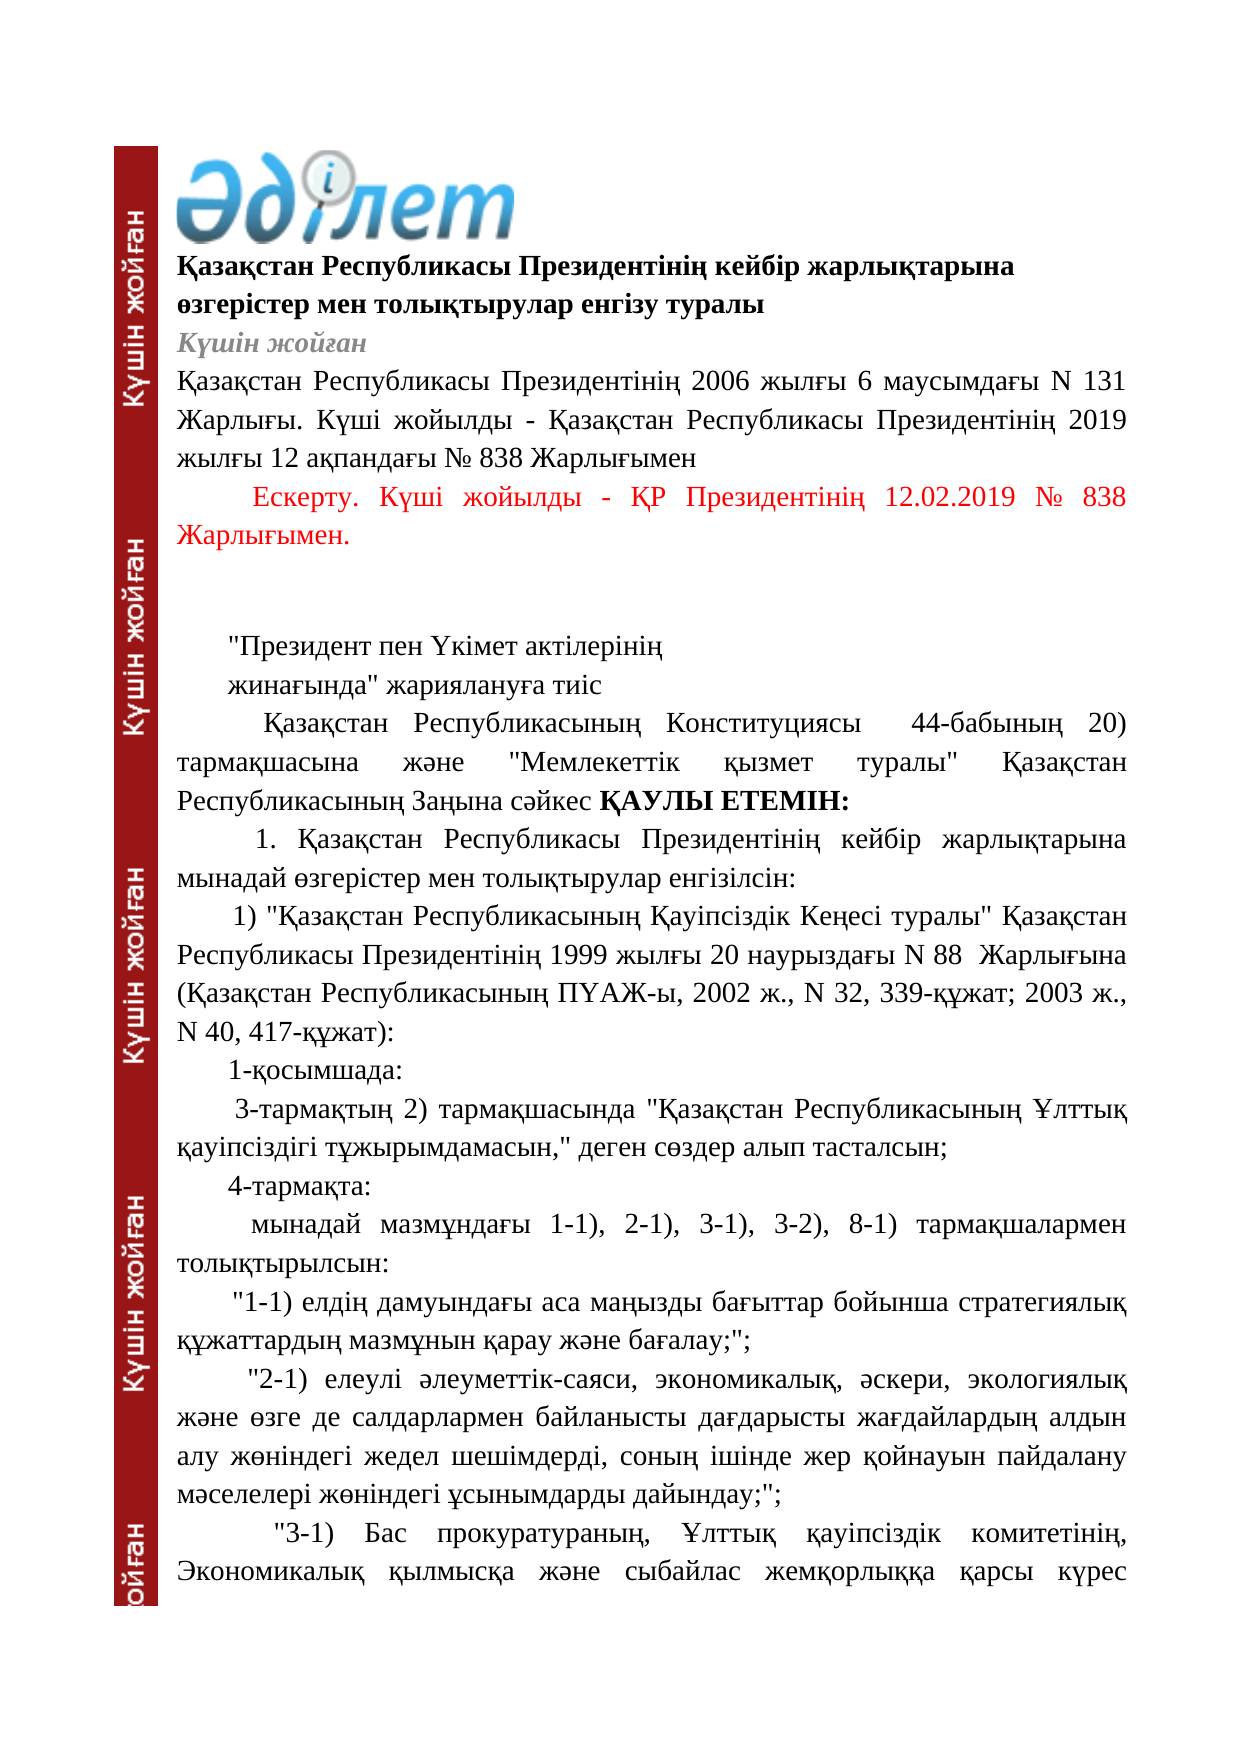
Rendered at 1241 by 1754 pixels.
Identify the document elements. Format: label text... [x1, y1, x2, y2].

picture [114, 662, 158, 667]
picture [114, 893, 158, 898]
text "1-1) елдiң дамуындағы аса маңызды бағыттар бойынша стратегиялық құжаттардың мазмұнын қарау және бағалау;"; [112, 1284, 1128, 1356]
text "Президент пен Үкімет актілерінің [112, 628, 1128, 662]
picture [114, 320, 158, 325]
picture [114, 1587, 158, 1606]
picture [114, 358, 158, 363]
text Қазақстан Республикасының Конституциясы 44-бабының 20) тармақшасына және "Мемлекеттiк қызмет туралы" Қазақстан Республикасының Заңына сәйкес ҚАУЛЫ ЕТЕМIН: [112, 706, 1128, 816]
text Күшін жойған [112, 325, 1128, 358]
picture [114, 816, 158, 821]
text мынадай мазмұндағы 1-1), 2-1), 3-1), 3-2), 8-1) тармақшалармен толықтырылсын: [112, 1207, 1128, 1279]
picture [114, 1086, 158, 1091]
picture [114, 146, 158, 248]
text жинағында" жариялануға тиіс [112, 667, 1128, 701]
text 1) "Қазақстан Республикасының Қауiпсiздiк Кеңесi туралы" Қазақстан Республикасы Президентiнiң 1999 жылғы 20 наурыздағы N 88 Жарлығына (Қазақстан Республикасының ПYАЖ-ы, 2002 ж., N 32, 339-құжат; 2003 ж., N 40, 417-құжат): [112, 898, 1128, 1047]
text Қазақстан Республикасы Президентінің 2006 жылғы 6 маусымдағы N 131 Жарлығы. Күші жойылды - Қазақстан Республикасы Президентінің 2019 жылғы 12 ақпандағы № 838 Жарлығымен [112, 363, 1128, 474]
text "2-1) елеулi әлеуметтiк-саяси, экономикалық, әскери, экологиялық және өзге де салдарлармен байланысты дағдарысты жағдайлардың алдын алу жөнiндегi жедел шешiмдердi, соның iшiнде жер қойнауын пайдалану мәселелерi жөнiндегi ұсынымдарды дайындау;"; [112, 1361, 1128, 1510]
text 3-тармақтың 2) тармақшасында "Қазақстан Республикасының Ұлттық қауiпсiздiгi тұжырымдамасын," деген сөздер алып тасталсын; [112, 1091, 1128, 1163]
text 1. Қазақстан Республикасы Президентiнiң кейбiр жарлықтарына мынадай өзгерiстер мен толықтырулар енгiзiлсiн: [112, 821, 1128, 893]
text 4-тармақта: [112, 1168, 1128, 1202]
picture [114, 551, 158, 628]
picture [114, 1510, 158, 1515]
picture [114, 1279, 158, 1284]
picture [176, 150, 515, 244]
picture [114, 1047, 158, 1052]
text 1-қосымшада: [112, 1052, 1128, 1086]
picture [114, 474, 158, 479]
text Қазақстан Республикасы Президентiнiң кейбiр жарлықтарына өзгерiстер мен толықтырулар енгiзу туралы [112, 248, 1128, 320]
text Ескерту. Күші жойылды - ҚР Президентінің 12.02.2019 № 838 Жарлығымен. [112, 479, 1128, 551]
picture [114, 701, 158, 706]
picture [114, 1202, 158, 1207]
picture [114, 1163, 158, 1168]
picture [114, 1356, 158, 1361]
